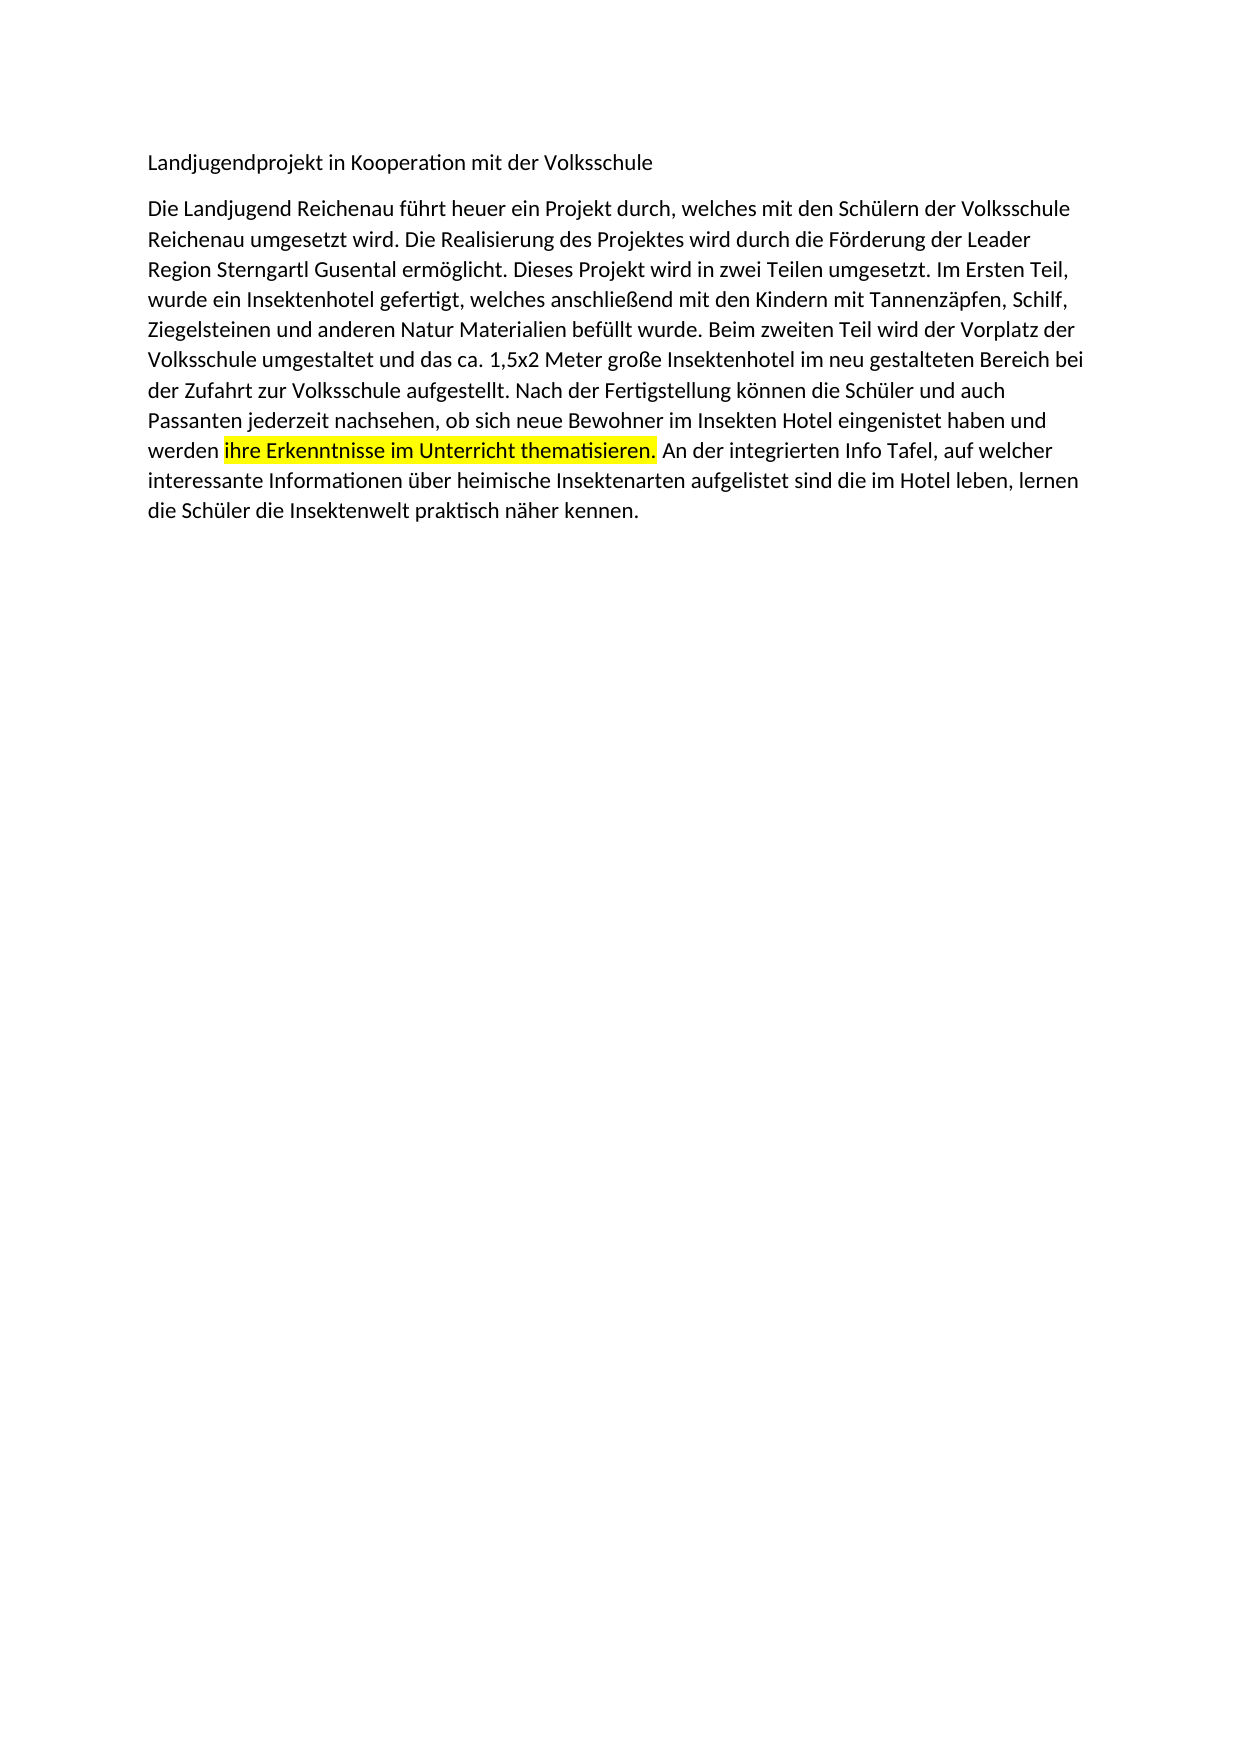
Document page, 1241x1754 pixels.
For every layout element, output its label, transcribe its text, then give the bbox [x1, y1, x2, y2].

text Die Landjugend Reichenau führt heuer ein Projekt durch, welches mit den Schülern der Volksschule Reichenau umgesetzt wird. Die Realisierung des Projektes wird durch die Förderung der Leader Region Sterngartl Gusental ermöglicht. Dieses Projekt wird in zwei Teilen umgesetzt. Im Ersten Teil, wurde ein Insektenhotel gefertigt, welches anschließend mit den Kindern mit Tannenzäpfen, Schilf, Ziegelsteinen und anderen Natur Materialien befüllt wurde. Beim zweiten Teil wird der Vorplatz der Volksschule umgestaltet und das ca. 1,5x2 Meter große Insektenhotel im neu gestalteten Bereich bei der Zufahrt zur Volksschule aufgestellt. Nach der Fertigstellung können die Schüler und auch Passanten jederzeit nachsehen, ob sich neue Bewohner im Insekten Hotel eingenistet haben und werden ihre Erkenntnisse im Unterricht thematisieren. An der integrierten Info Tafel, auf welcher interessante Informationen über heimische Insektenarten aufgelistet sind die im Hotel leben, lernen die Schüler die Insektenwelt praktisch näher kennen. [148, 194, 1093, 524]
text Landjugendprojekt in Kooperation mit der Volksschule [148, 148, 1093, 176]
